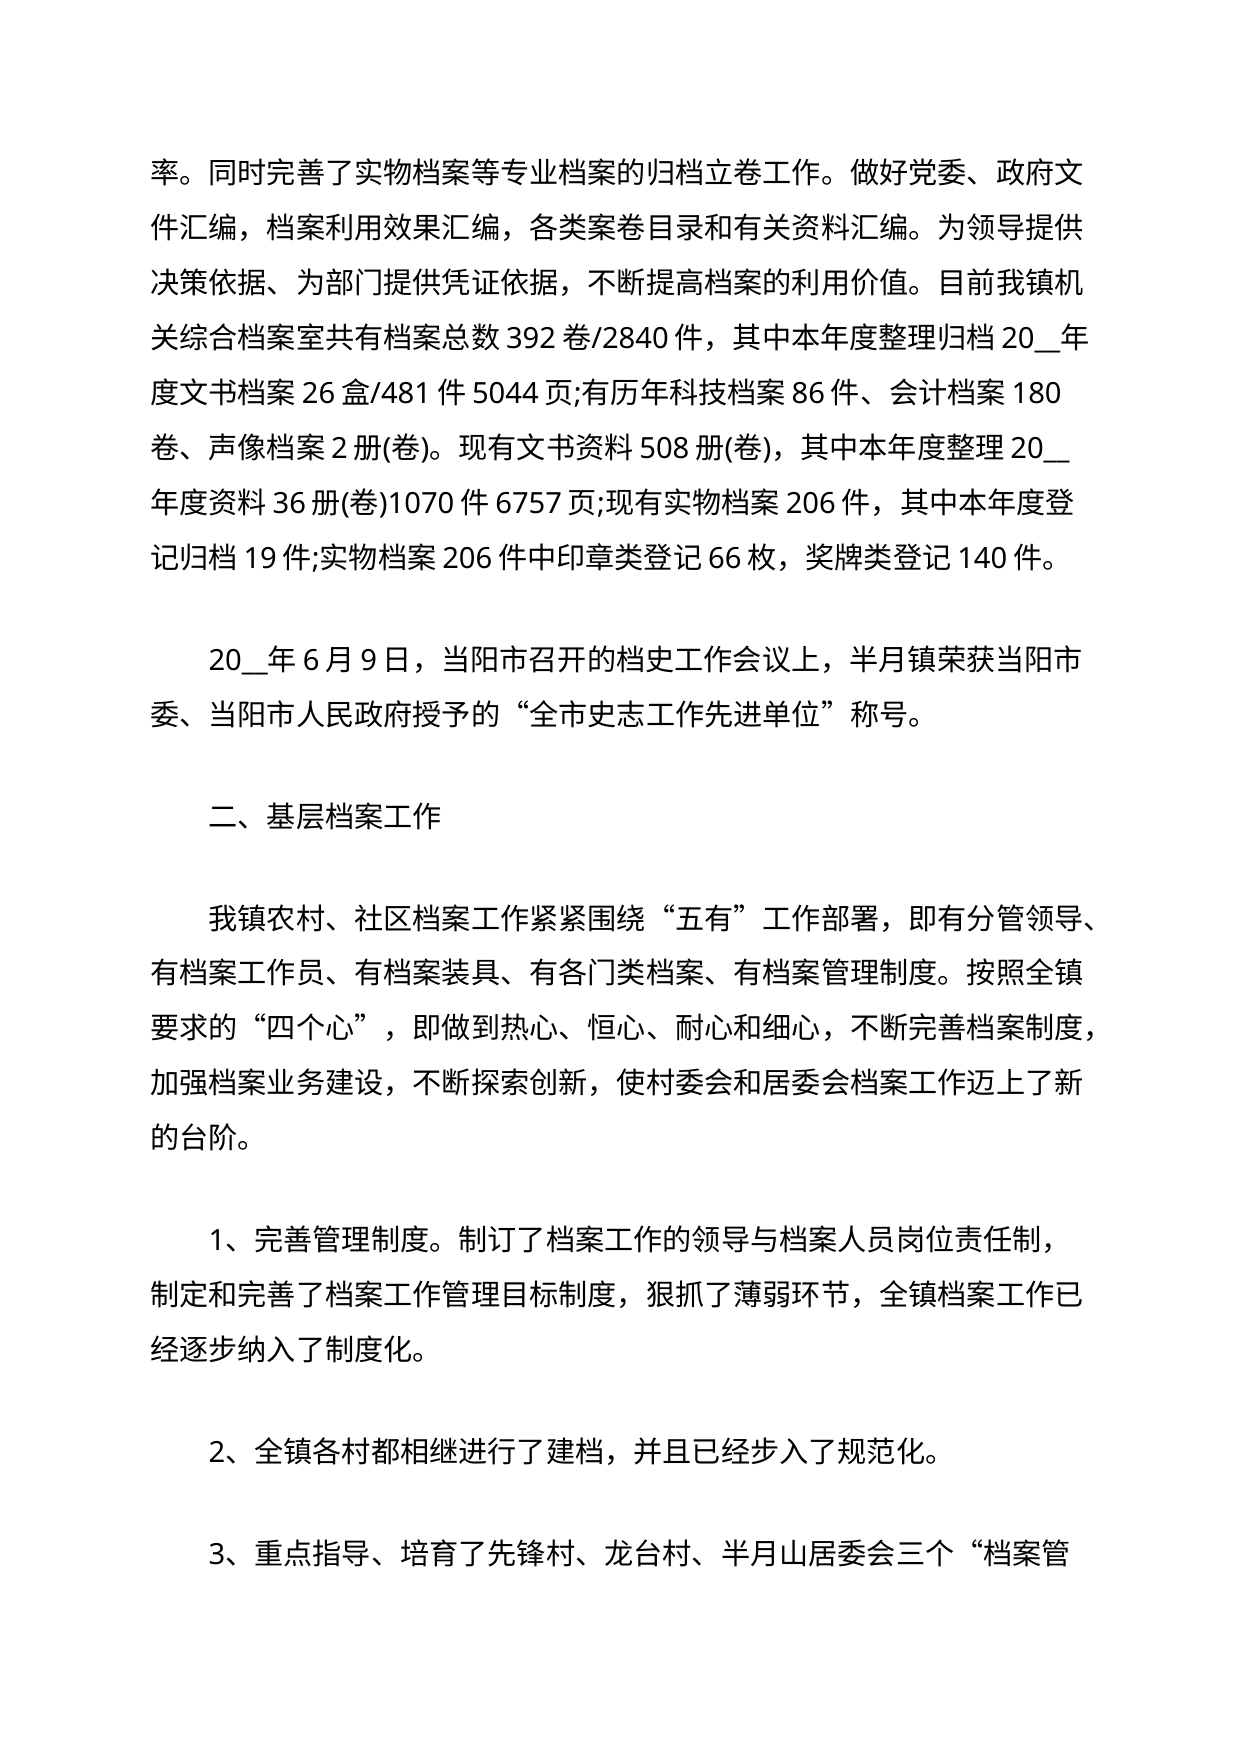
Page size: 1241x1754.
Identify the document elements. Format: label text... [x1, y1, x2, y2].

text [150, 150, 1090, 577]
text 20__年6月9日，当阳市召开的档史工作会议上，半月镇荣获当阳市委、当阳市人民政府授予的“全市史志工作先进单位”称号。 [150, 637, 1090, 734]
text 1、完善管理制度。制订了档案工作的领导与档案人员岗位责任制，制定和完善了档案工作管理目标制度，狠抓了薄弱环节，全镇档案工作已经逐步纳入了制度化。 [150, 1217, 1090, 1369]
text 二、基层档案工作 [150, 793, 1090, 836]
text 2、全镇各村都相继进行了建档，并且已经步入了规范化。 [150, 1428, 1090, 1471]
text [150, 1530, 1090, 1573]
text 我镇农村、社区档案工作紧紧围绕“五有”工作部署，即有分管领导、有档案工作员、有档案装具、有各门类档案、有档案管理制度。按照全镇要求的“四个心”，即做到热心、恒心、耐心和细心，不断完善档案制度，加强档案业务建设，不断探索创新，使村委会和居委会档案工作迈上了新的台阶。 [150, 895, 1090, 1157]
